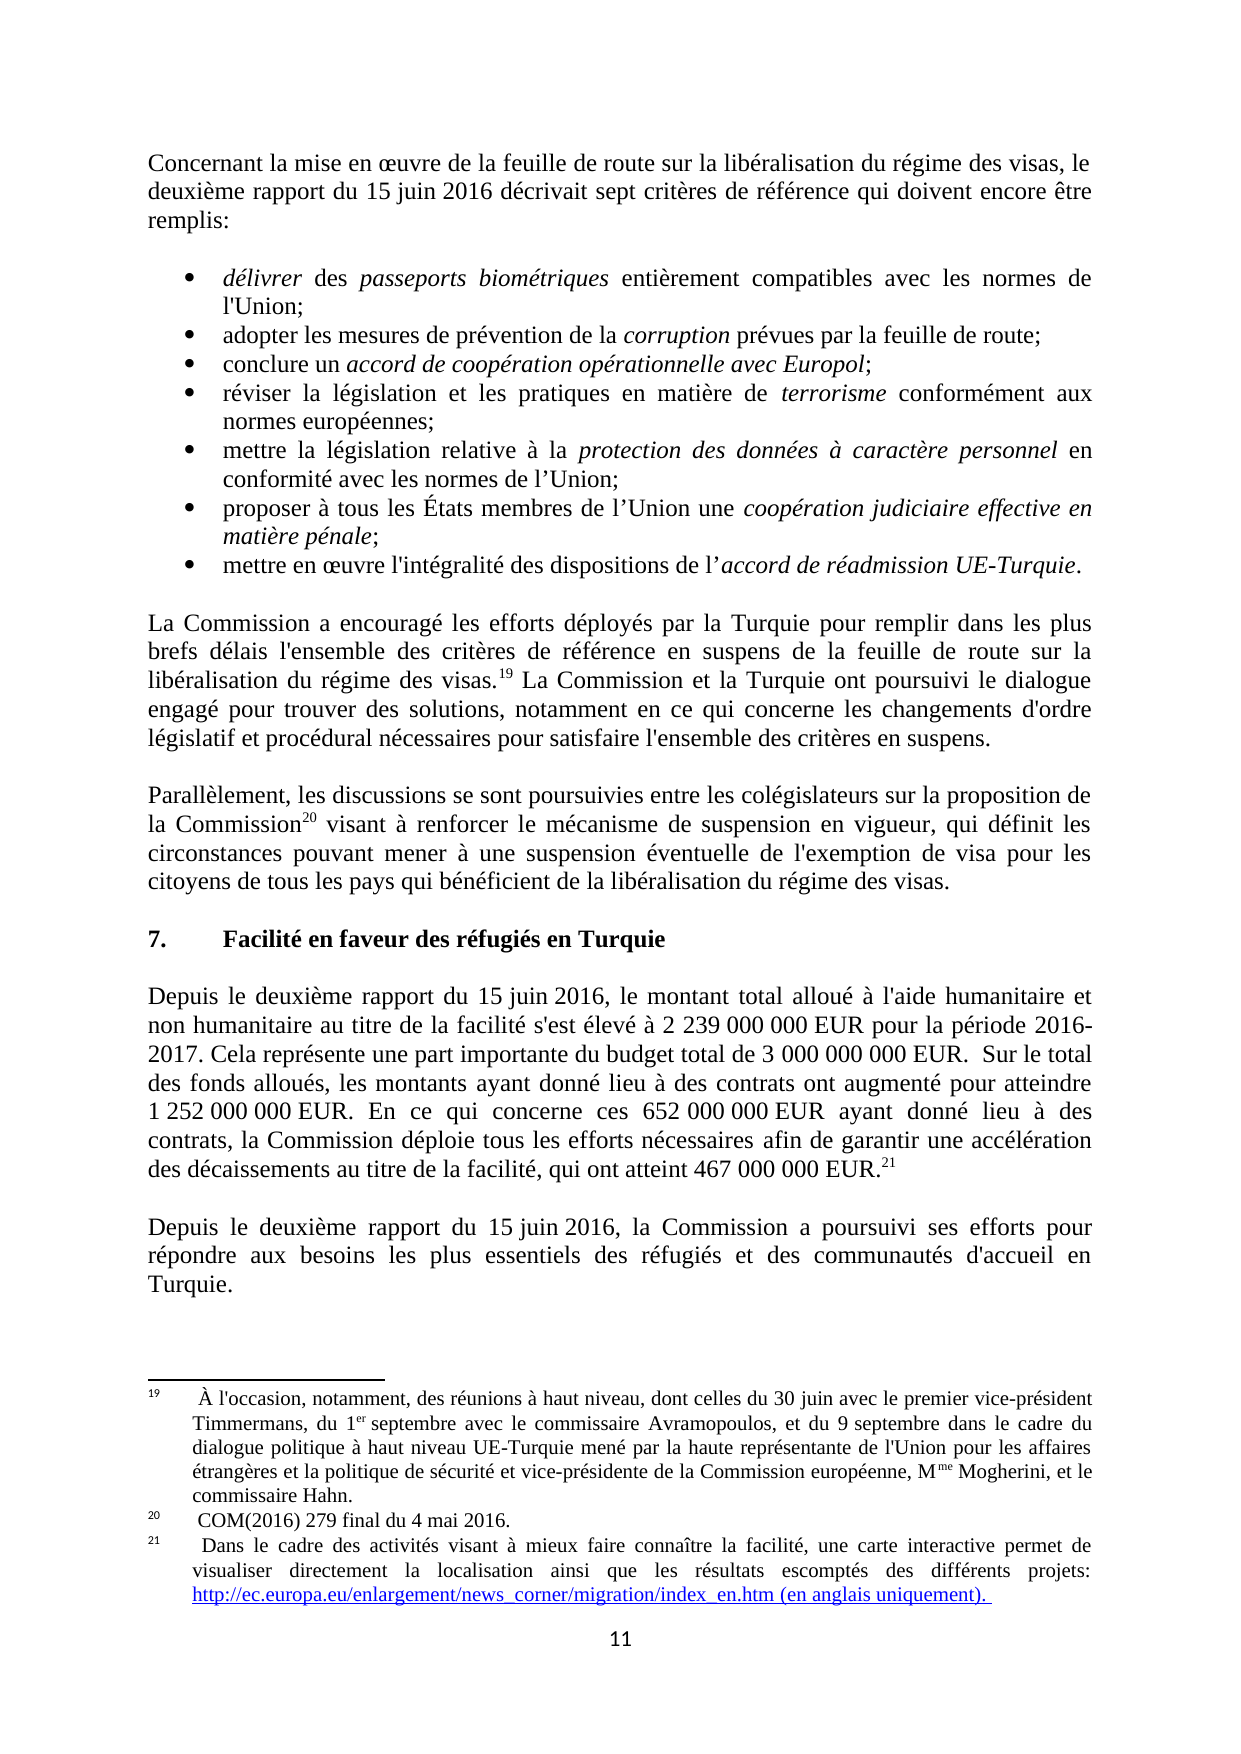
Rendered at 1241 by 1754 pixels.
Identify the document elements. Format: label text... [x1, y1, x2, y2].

text La Commission a encouragé les efforts déployés par la Turquie pour remplir dans les plus brefs délais l'ensemble des critères de référence en suspens de la feuille de route sur la libéralisation du régime des visas. La Commission et la Turquie ont poursuivi le dialogue engagé pour trouver des solutions, notamment en ce qui concerne les changements d'ordre législatif et procédural nécessaires pour satisfaire l'ensemble des critères en suspens. [148, 608, 1092, 751]
text Parallèlement, les discussions se sont poursuivies entre les colégislateurs sur la proposition de la Commission visant à renforcer le mécanisme de suspension en vigueur, qui définit les circonstances pouvant mener à une suspension éventuelle de l'exemption de visa pour les citoyens de tous les pays qui bénéficient de la libéralisation du régime des visas. [148, 780, 1092, 895]
text Depuis le deuxième rapport du 15 juin 2016, la Commission a poursuivi ses efforts pour répondre aux besoins les plus essentiels des réfugiés et des communautés d'accueil en Turquie. [148, 1212, 1092, 1298]
text Concernant la mise en œuvre de la feuille de route sur la libéralisation du régime des visas, le deuxième rapport du 15 juin 2016 décrivait sept critères de référence qui doivent encore être remplis: [148, 148, 1092, 234]
list adopter les mesures de prévention de la corruption prévues par la feuille de route; [185, 320, 1092, 349]
list proposer à tous les États membres de l’Union une coopération judiciaire effective en matière pénale; [185, 493, 1092, 550]
text 7. Facilité en faveur des réfugiés en Turquie [148, 924, 1092, 953]
list délivrer des passeports biométriques entièrement compatibles avec les normes de l'Union; [185, 263, 1092, 320]
list conclure un accord de coopération opérationnelle avec Europol; [185, 349, 1092, 378]
list réviser la législation et les pratiques en matière de terrorisme conformément aux normes européennes; [185, 378, 1092, 435]
list mettre en œuvre l'intégralité des dispositions de l’accord de réadmission UE-Turquie. [185, 550, 1092, 579]
text Depuis le deuxième rapport du 15 juin 2016, le montant total alloué à l'aide humanitaire et non humanitaire au titre de la facilité s'est élevé à 2 239 000 000 EUR pour la période 2016-2017. Cela représente une part importante du budget total de 3 000 000 000 EUR. Sur le total des fonds alloués, les montants ayant donné lieu à des contrats ont augmenté pour atteindre 1 252 000 000 EUR. En ce qui concerne ces 652 000 000 EUR ayant donné lieu à des contrats, la Commission déploie tous les efforts nécessaires afin de garantir une accélération des décaissements au titre de la facilité, qui ont atteint 467 000 000 EUR. [148, 981, 1092, 1183]
list mettre la législation relative à la protection des données à caractère personnel en conformité avec les normes de l’Union; [185, 435, 1092, 493]
